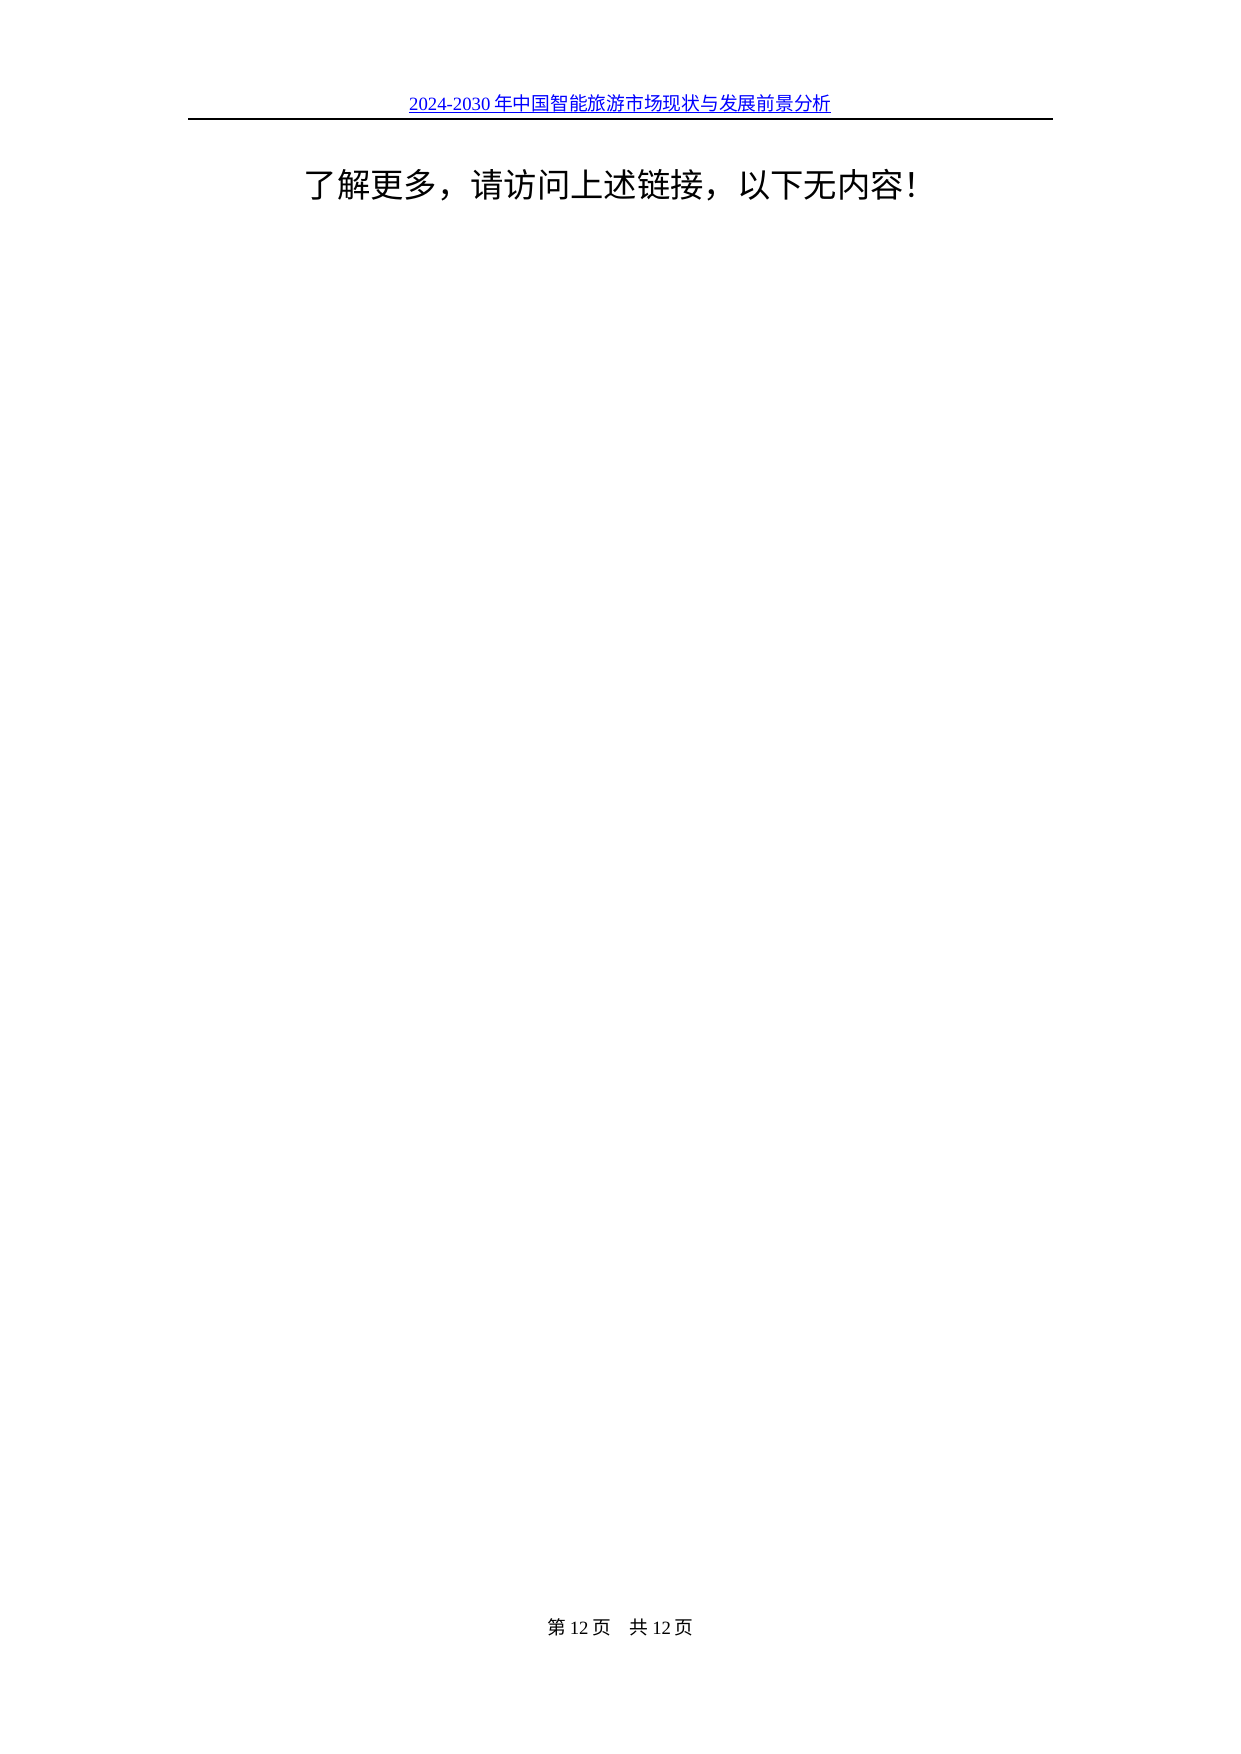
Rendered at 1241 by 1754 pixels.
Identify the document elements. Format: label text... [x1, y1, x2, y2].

title 了解更多，请访问上述链接，以下无内容！ [187, 150, 1053, 215]
